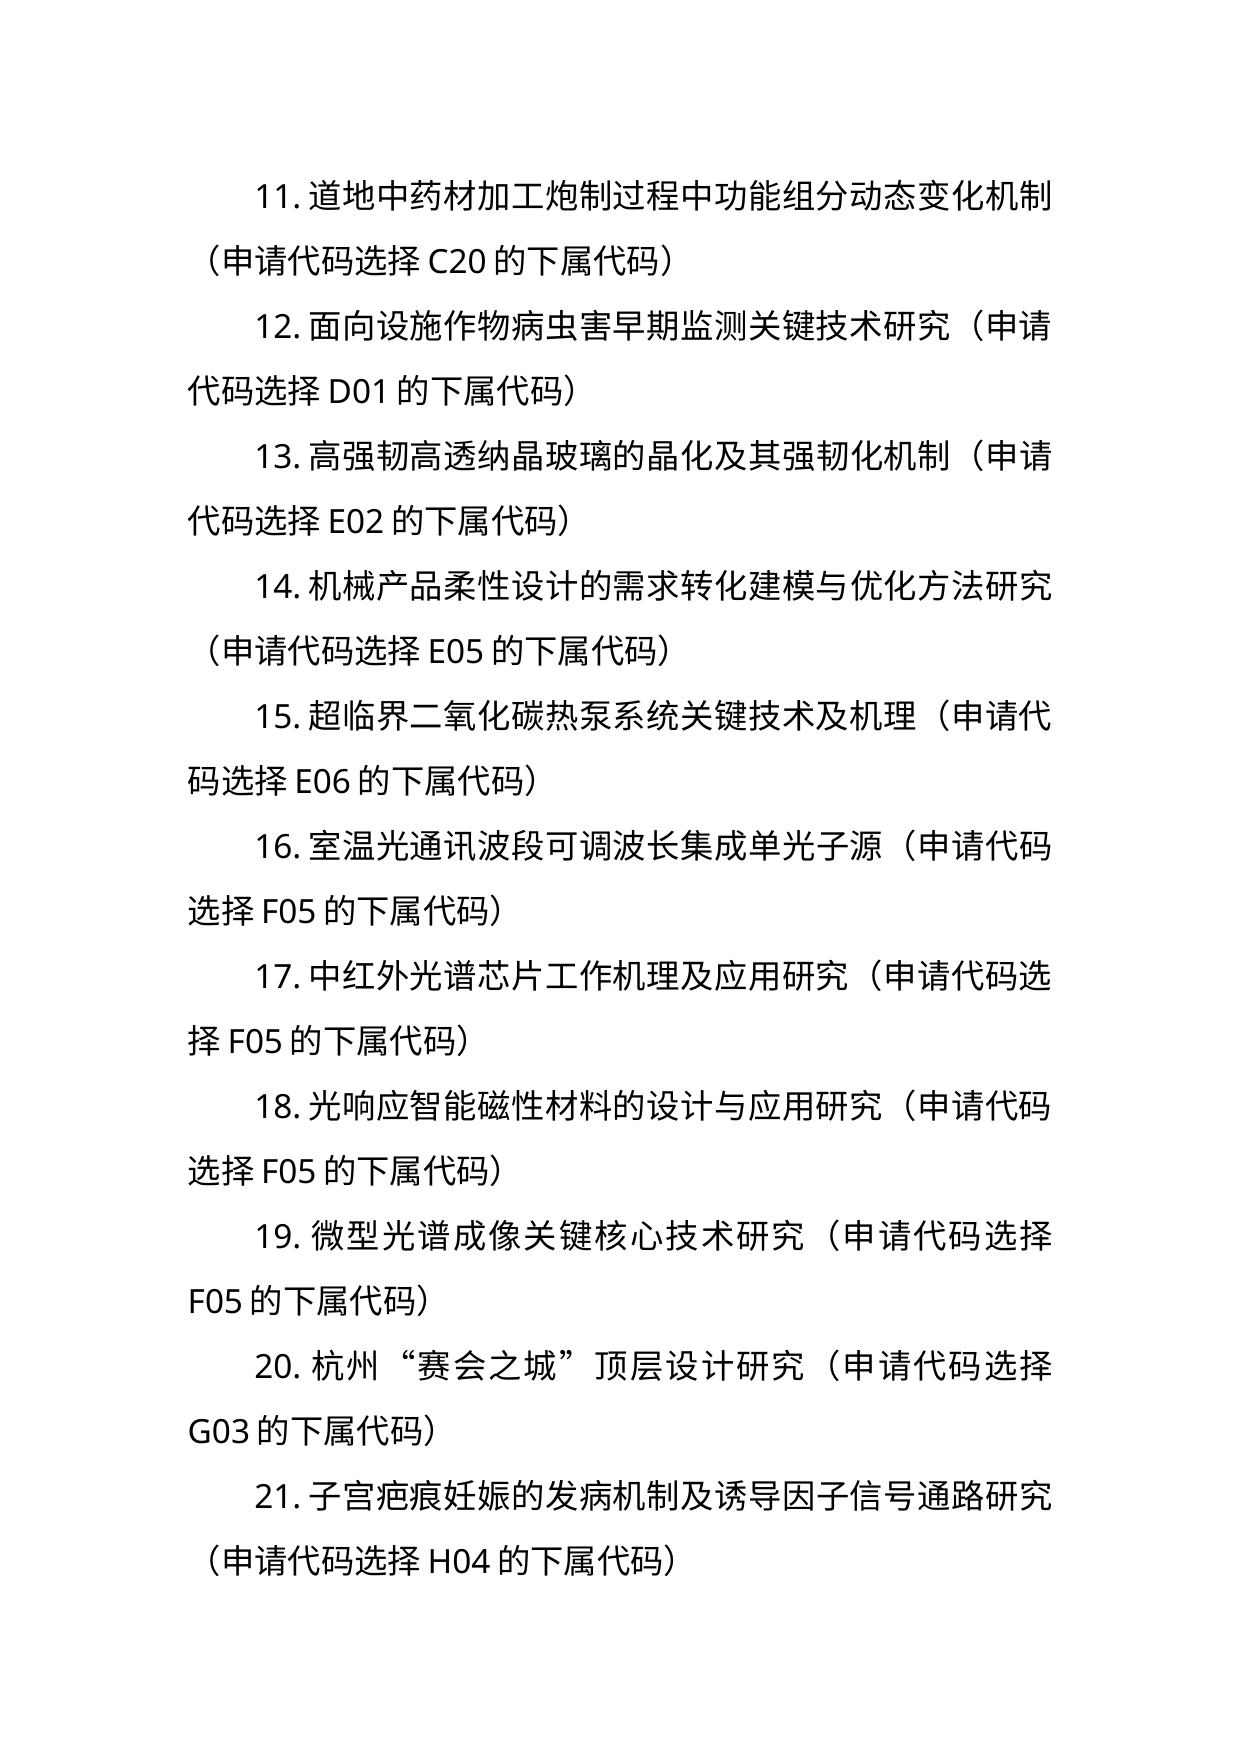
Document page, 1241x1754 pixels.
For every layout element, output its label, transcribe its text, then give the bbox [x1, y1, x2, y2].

text 15. 超临界二氧化碳热泵系统关键技术及机理（申请代码选择E06的下属代码） [187, 682, 1053, 812]
text 13. 高强韧高透纳晶玻璃的晶化及其强韧化机制（申请代码选择E02的下属代码） [187, 422, 1053, 552]
text 20. 杭州“赛会之城”顶层设计研究（申请代码选择G03的下属代码） [187, 1332, 1053, 1462]
text 17. 中红外光谱芯片工作机理及应用研究（申请代码选择F05的下属代码） [187, 942, 1053, 1072]
text 16. 室温光通讯波段可调波长集成单光子源（申请代码选择F05的下属代码） [187, 812, 1053, 942]
text 11. 道地中药材加工炮制过程中功能组分动态变化机制（申请代码选择C20的下属代码） [187, 162, 1053, 292]
text 12. 面向设施作物病虫害早期监测关键技术研究（申请代码选择D01的下属代码） [187, 292, 1053, 422]
text 19. 微型光谱成像关键核心技术研究（申请代码选择F05的下属代码） [187, 1202, 1053, 1332]
text 14. 机械产品柔性设计的需求转化建模与优化方法研究（申请代码选择E05的下属代码） [187, 552, 1053, 682]
text 21. 子宫疤痕妊娠的发病机制及诱导因子信号通路研究（申请代码选择H04的下属代码） [187, 1462, 1053, 1592]
text 18. 光响应智能磁性材料的设计与应用研究（申请代码选择F05的下属代码） [187, 1072, 1053, 1202]
